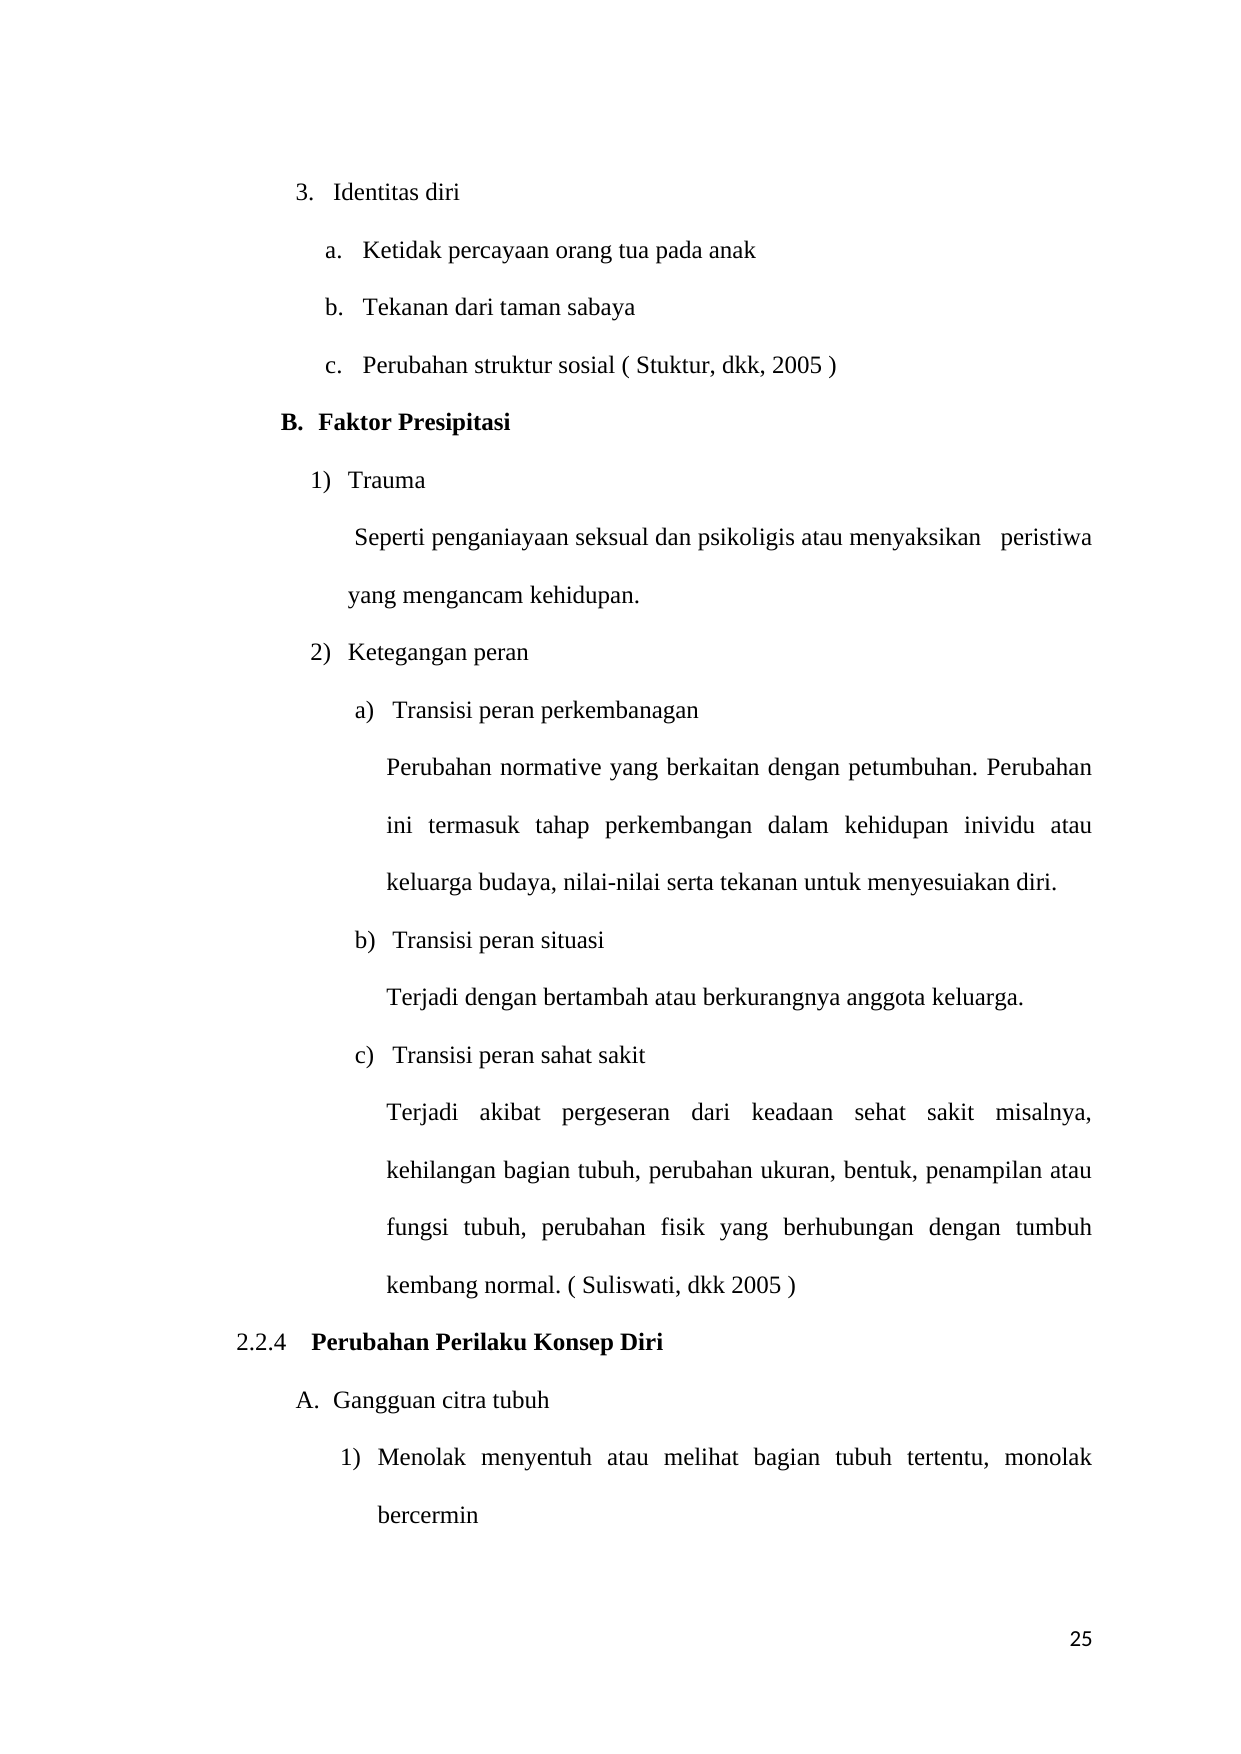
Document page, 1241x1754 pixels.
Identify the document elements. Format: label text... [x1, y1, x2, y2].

list Perubahan Perilaku Konsep Diri [236, 1327, 1092, 1356]
list Faktor Presipitasi [281, 407, 1092, 436]
text Seperti penganiayaan seksual dan psikoligis atau menyaksikan peristiwa yang mengancam kehidupan. [348, 522, 1092, 608]
list Ketidak percayaan orang tua pada anak [325, 235, 1092, 263]
list Ketegangan peran [310, 637, 1092, 666]
list Trauma [310, 465, 1092, 493]
list Identitas diri [295, 177, 1092, 206]
list Gangguan citra tubuh [295, 1385, 1092, 1413]
list Transisi peran perkembanagan [354, 695, 1092, 723]
text Terjadi dengan bertambah atau berkurangnya anggota keluarga. [236, 982, 1092, 1011]
list Tekanan dari taman sabaya [325, 292, 1092, 321]
list Transisi peran situasi [354, 925, 1092, 953]
text Perubahan normative yang berkaitan dengan petumbuhan. Perubahan ini termasuk tahap perkembangan dalam kehidupan inividu atau keluarga budaya, nilai-nilai serta tekanan untuk menyesuiakan diri. [386, 752, 1092, 896]
list Transisi peran sahat sakit [354, 1040, 1092, 1068]
list Perubahan struktur sosial ( Stuktur, dkk, 2005 ) [325, 350, 1092, 378]
text Terjadi akibat pergeseran dari keadaan sehat sakit misalnya, kehilangan bagian tubuh, perubahan ukuran, bentuk, penampilan atau fungsi tubuh, perubahan fisik yang berhubungan dengan tumbuh kembang normal. ( Suliswati, dkk 2005 ) [386, 1097, 1092, 1298]
list Menolak menyentuh atau melihat bagian tubuh tertentu, monolak bercermin [340, 1442, 1092, 1528]
